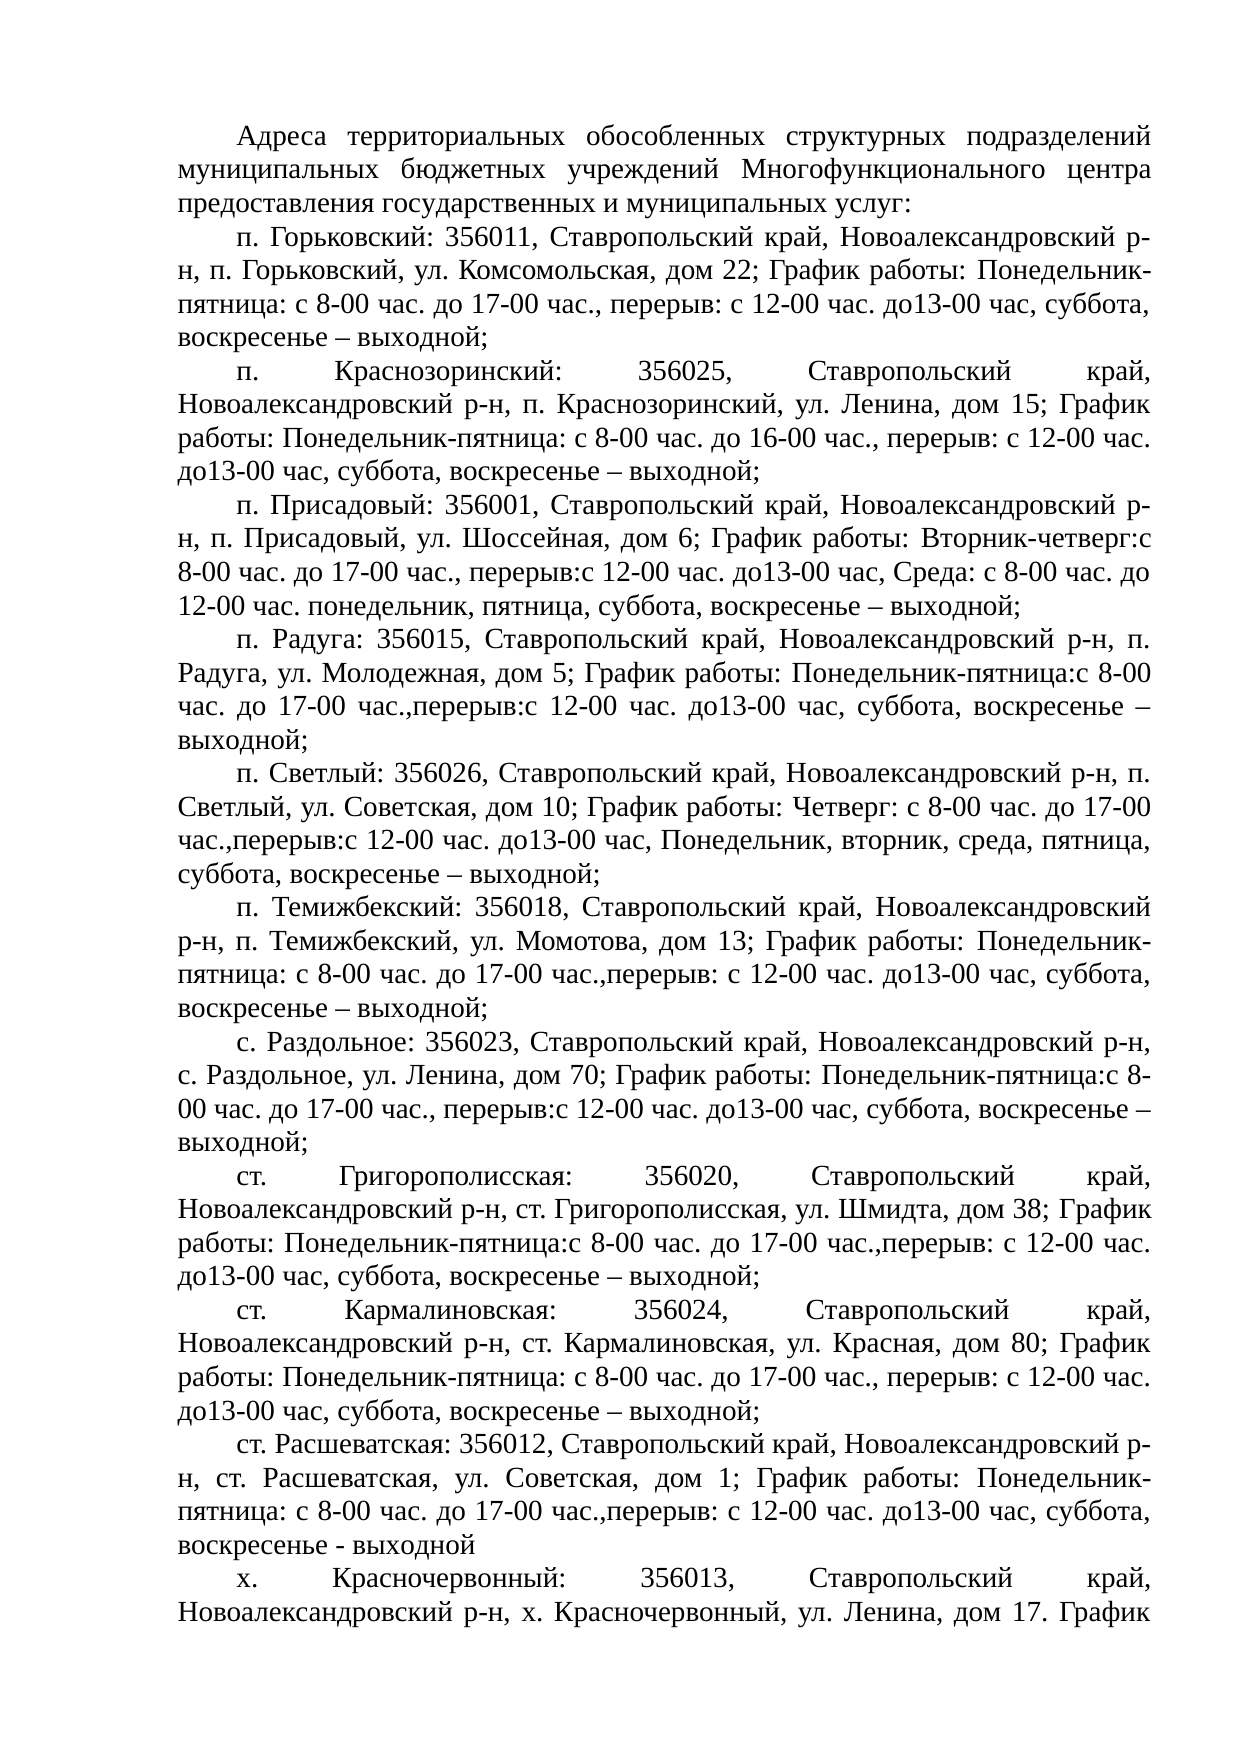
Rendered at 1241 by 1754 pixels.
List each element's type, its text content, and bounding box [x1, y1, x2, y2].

text п. Горьковский: 356011, Ставропольский край, Новоалександровский р-н, п. Горьковский, ул. Комсомольская, дом 22; График работы: Понедельник-пятница: с 8-00 час. до 17-00 час., перерыв: с 12-00 час. до13-00 час, суббота, воскресенье – выходной; [177, 219, 1152, 353]
text п. Темижбекский: 356018, Ставропольский край, Новоалександровский р-н, п. Темижбекский, ул. Момотова, дом 13; График работы: Понедельник-пятница: с 8-00 час. до 17-00 час.,перерыв: с 12-00 час. до13-00 час, суббота, воскресенье – выходной; [177, 889, 1152, 1024]
text п. Радуга: 356015, Ставропольский край, Новоалександровский р-н, п. Радуга, ул. Молодежная, дом 5; График работы: Понедельник-пятница:с 8-00 час. до 17-00 час.,перерыв:с 12-00 час. до13-00 час, суббота, воскресенье – выходной; [177, 621, 1152, 755]
text п. Краснозоринский: 356025, Ставропольский край, Новоалександровский р-н, п. Краснозоринский, ул. Ленина, дом 15; График работы: Понедельник-пятница: с 8-00 час. до 16-00 час., перерыв: с 12-00 час. до13-00 час, суббота, воскресенье – выходной; [177, 353, 1152, 487]
text Адреса территориальных обособленных структурных подразделений муниципальных бюджетных учреждений Многофункционального центра предоставления государственных и муниципальных услуг: [177, 118, 1152, 219]
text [177, 1560, 1152, 1627]
text ст. Кармалиновская: 356024, Ставропольский край, Новоалександровский р-н, ст. Кармалиновская, ул. Красная, дом 80; График работы: Понедельник-пятница: с 8-00 час. до 17-00 час., перерыв: с 12-00 час. до13-00 час, суббота, воскресенье – выходной; [177, 1292, 1152, 1426]
text ст. Григорополисская: 356020, Ставропольский край, Новоалександровский р-н, ст. Григорополисская, ул. Шмидта, дом 38; График работы: Понедельник-пятница:с 8-00 час. до 17-00 час.,перерыв: с 12-00 час. до13-00 час, суббота, воскресенье – выходной; [177, 1158, 1152, 1292]
text п. Светлый: 356026, Ставропольский край, Новоалександровский р-н, п. Светлый, ул. Советская, дом 10; График работы: Четверг: с 8-00 час. до 17-00 час.,перерыв:с 12-00 час. до13-00 час, Понедельник, вторник, среда, пятница, суббота, воскресенье – выходной; [177, 755, 1152, 889]
text п. Присадовый: 356001, Ставропольский край, Новоалександровский р-н, п. Присадовый, ул. Шоссейная, дом 6; График работы: Вторник-четверг:с 8-00 час. до 17-00 час., перерыв:с 12-00 час. до13-00 час, Среда: с 8-00 час. до 12-00 час. понедельник, пятница, суббота, воскресенье – выходной; [177, 487, 1152, 621]
text ст. Расшеватская: 356012, Ставропольский край, Новоалександровский р-н, ст. Расшеватская, ул. Советская, дом 1; График работы: Понедельник-пятница: с 8-00 час. до 17-00 час.,перерыв: с 12-00 час. до13-00 час, суббота, воскресенье - выходной [177, 1426, 1152, 1560]
text с. Раздольное: 356023, Ставропольский край, Новоалександровский р-н, с. Раздольное, ул. Ленина, дом 70; График работы: Понедельник-пятница:с 8-00 час. до 17-00 час., перерыв:с 12-00 час. до13-00 час, суббота, воскресенье – выходной; [177, 1024, 1152, 1158]
